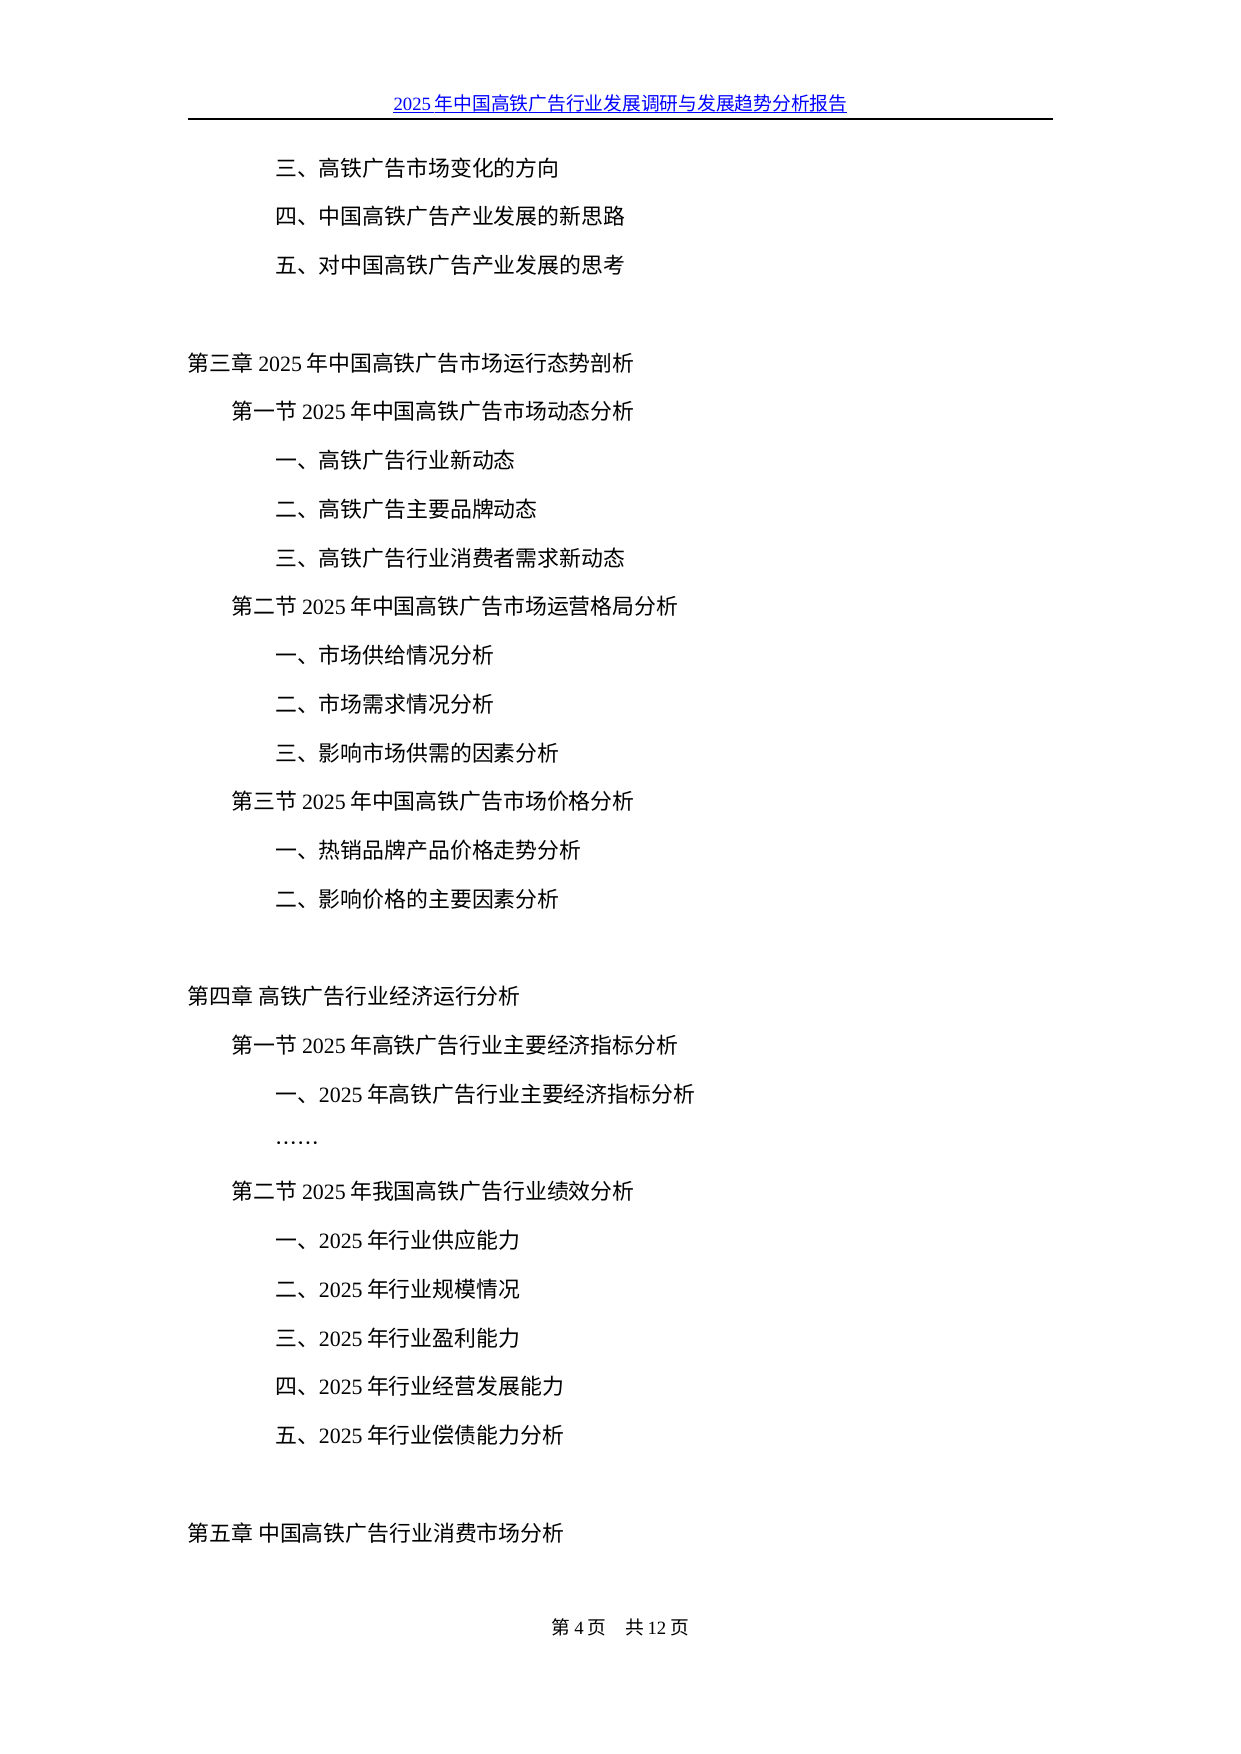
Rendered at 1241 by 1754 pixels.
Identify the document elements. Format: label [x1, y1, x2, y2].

text [187, 150, 1053, 1548]
